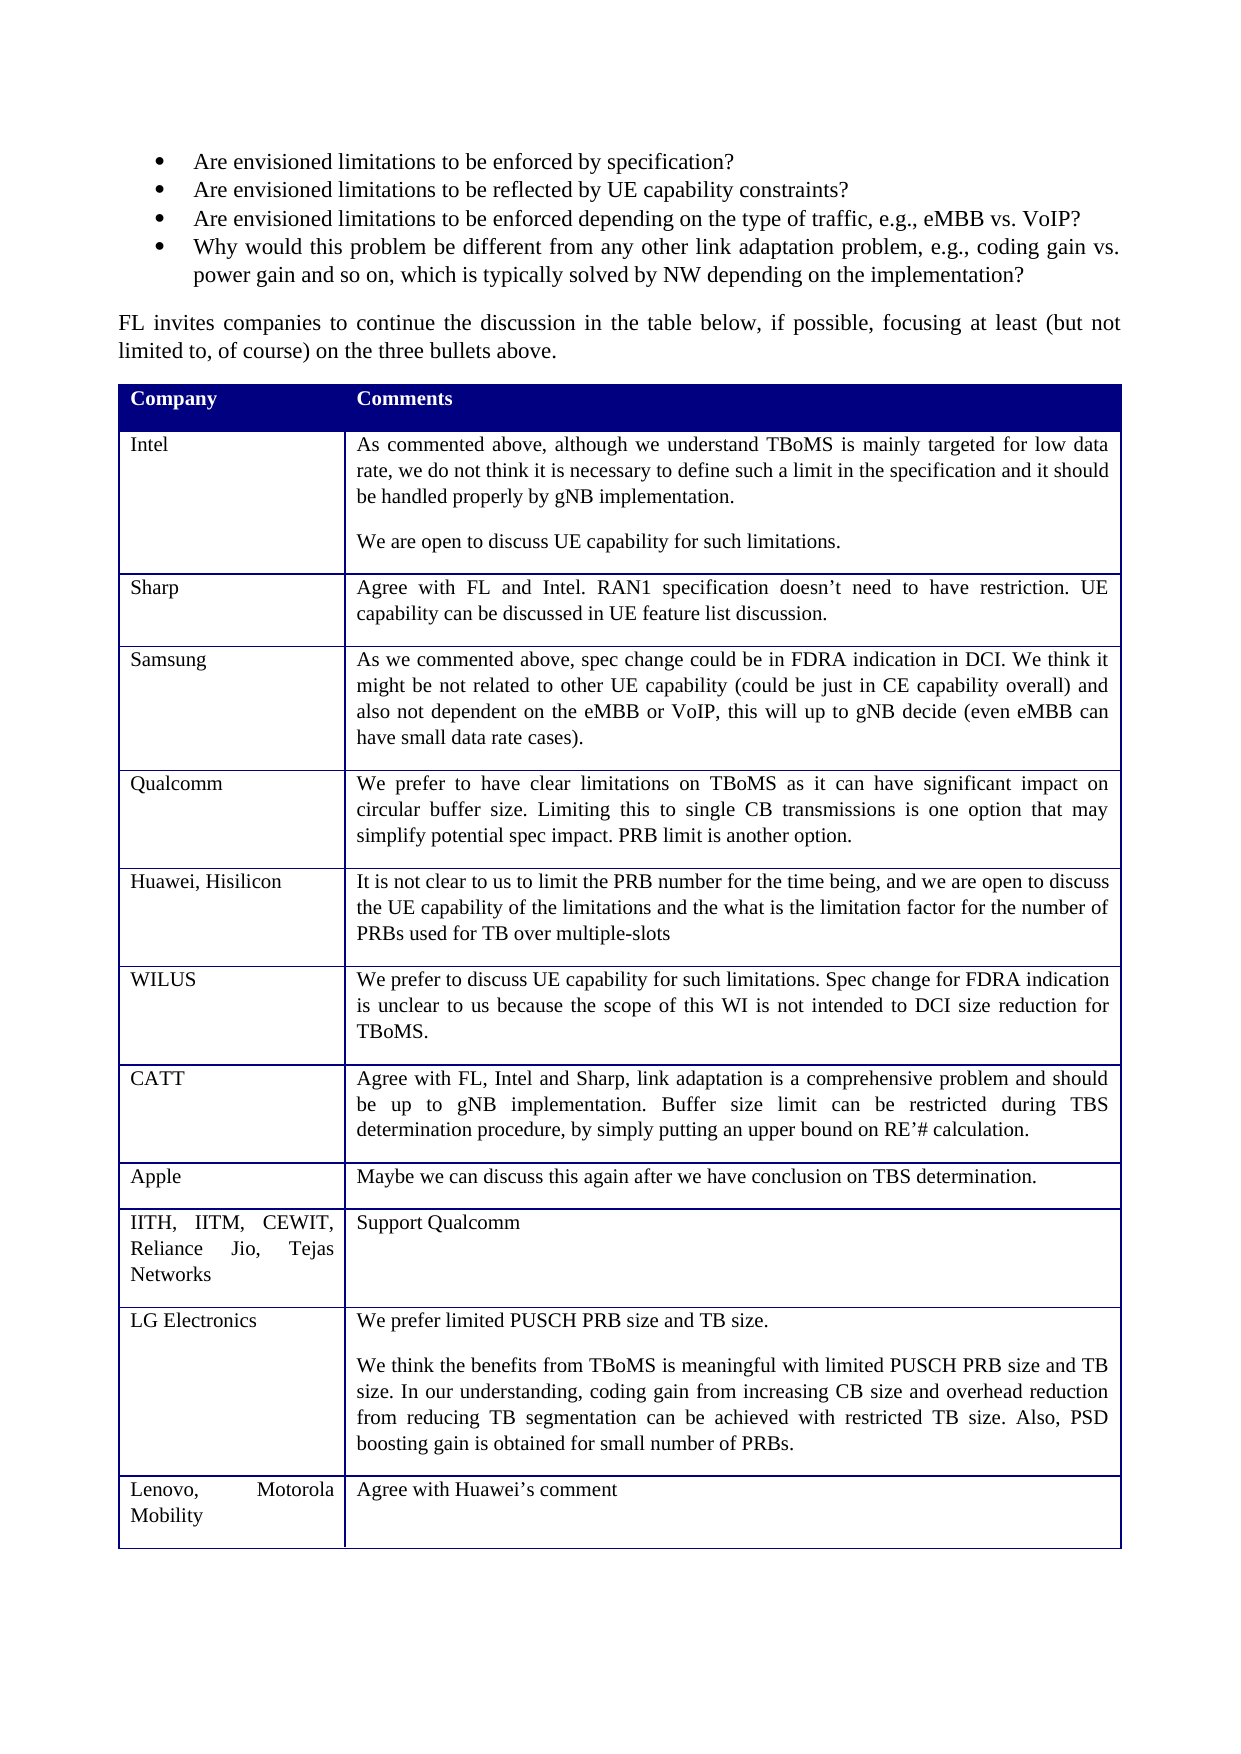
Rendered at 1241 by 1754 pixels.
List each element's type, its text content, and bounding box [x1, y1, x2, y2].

table_header Company [120, 386, 344, 431]
table_cell It is not clear to us to limit the PRB number for the time being, and we are open to discuss the UE capability of the limitations and the what is the limitation factor for the number of PRBs used for TB over multiple-slots [346, 869, 1120, 966]
table_header Comments [346, 386, 1120, 431]
table_cell As commented above, although we understand TBoMS is mainly targeted for low data rate, we do not think it is necessary to define such a limit in the specification and it should be handled properly by gNB implementation. We are open to discuss UE capability for such limitations. [346, 432, 1120, 573]
table_cell Sharp [120, 575, 344, 646]
list Are envisioned limitations to be enforced depending on the type of traffic, e.g., eMBB vs. VoIP? [156, 204, 1122, 231]
list Why would this problem be different from any other link adaptation problem, e.g., coding gain vs. power gain and so on, which is typically solved by NW depending on the implementation? [156, 233, 1122, 288]
table_cell Maybe we can discuss this again after we have conclusion on TBS determination. [346, 1164, 1120, 1208]
table_cell Qualcomm [120, 771, 344, 868]
table_cell Samsung [120, 647, 344, 769]
table_cell Agree with Huawei’s comment [346, 1477, 1120, 1547]
table_cell WILUS [120, 967, 344, 1064]
table_cell Support Qualcomm [346, 1210, 1120, 1306]
table_cell We prefer limited PUSCH PRB size and TB size. We think the benefits from TBoMS is meaningful with limited PUSCH PRB size and TB size. In our understanding, coding gain from increasing CB size and overhead reduction from reducing TB segmentation can be achieved with restricted TB size. Also, PSD boosting gain is obtained for small number of PRBs. [346, 1308, 1120, 1475]
table_cell LG Electronics [120, 1308, 344, 1475]
table_cell Agree with FL, Intel and Sharp, link adaptation is a comprehensive problem and should be up to gNB implementation. Buffer size limit can be restricted during TBS determination procedure, by simply putting an upper bound on RE’# calculation. [346, 1066, 1120, 1162]
table_cell Huawei, Hisilicon [120, 869, 344, 966]
table_cell We prefer to have clear limitations on TBoMS as it can have significant impact on circular buffer size. Limiting this to single CB transmissions is one option that may simplify potential spec impact. PRB limit is another option. [346, 771, 1120, 868]
table_cell Intel [120, 432, 344, 573]
list Are envisioned limitations to be reflected by UE capability constraints? [156, 176, 1122, 202]
text FL invites companies to continue the discussion in the table below, if possible, focusing at least (but not limited to, of course) on the three bullets above. [118, 309, 1122, 363]
table_cell As we commented above, spec change could be in FDRA indication in DCI. We think it might be not related to other UE capability (could be just in CE capability overall) and also not dependent on the eMBB or VoIP, this will up to gNB decide (even eMBB can have small data rate cases). [346, 647, 1120, 769]
table_cell Agree with FL and Intel. RAN1 specification doesn’t need to have restriction. UE capability can be discussed in UE feature list discussion. [346, 575, 1120, 646]
table_cell CATT [120, 1066, 344, 1162]
table_cell Apple [120, 1164, 344, 1208]
table_cell IITH, IITM, CEWIT, Reliance Jio, Tejas Networks [120, 1210, 344, 1306]
table_cell Lenovo, Motorola Mobility [120, 1477, 344, 1547]
list Are envisioned limitations to be enforced by specification? [156, 148, 1122, 174]
table_cell We prefer to discuss UE capability for such limitations. Spec change for FDRA indication is unclear to us because the scope of this WI is not intended to DCI size reduction for TBoMS. [346, 967, 1120, 1064]
